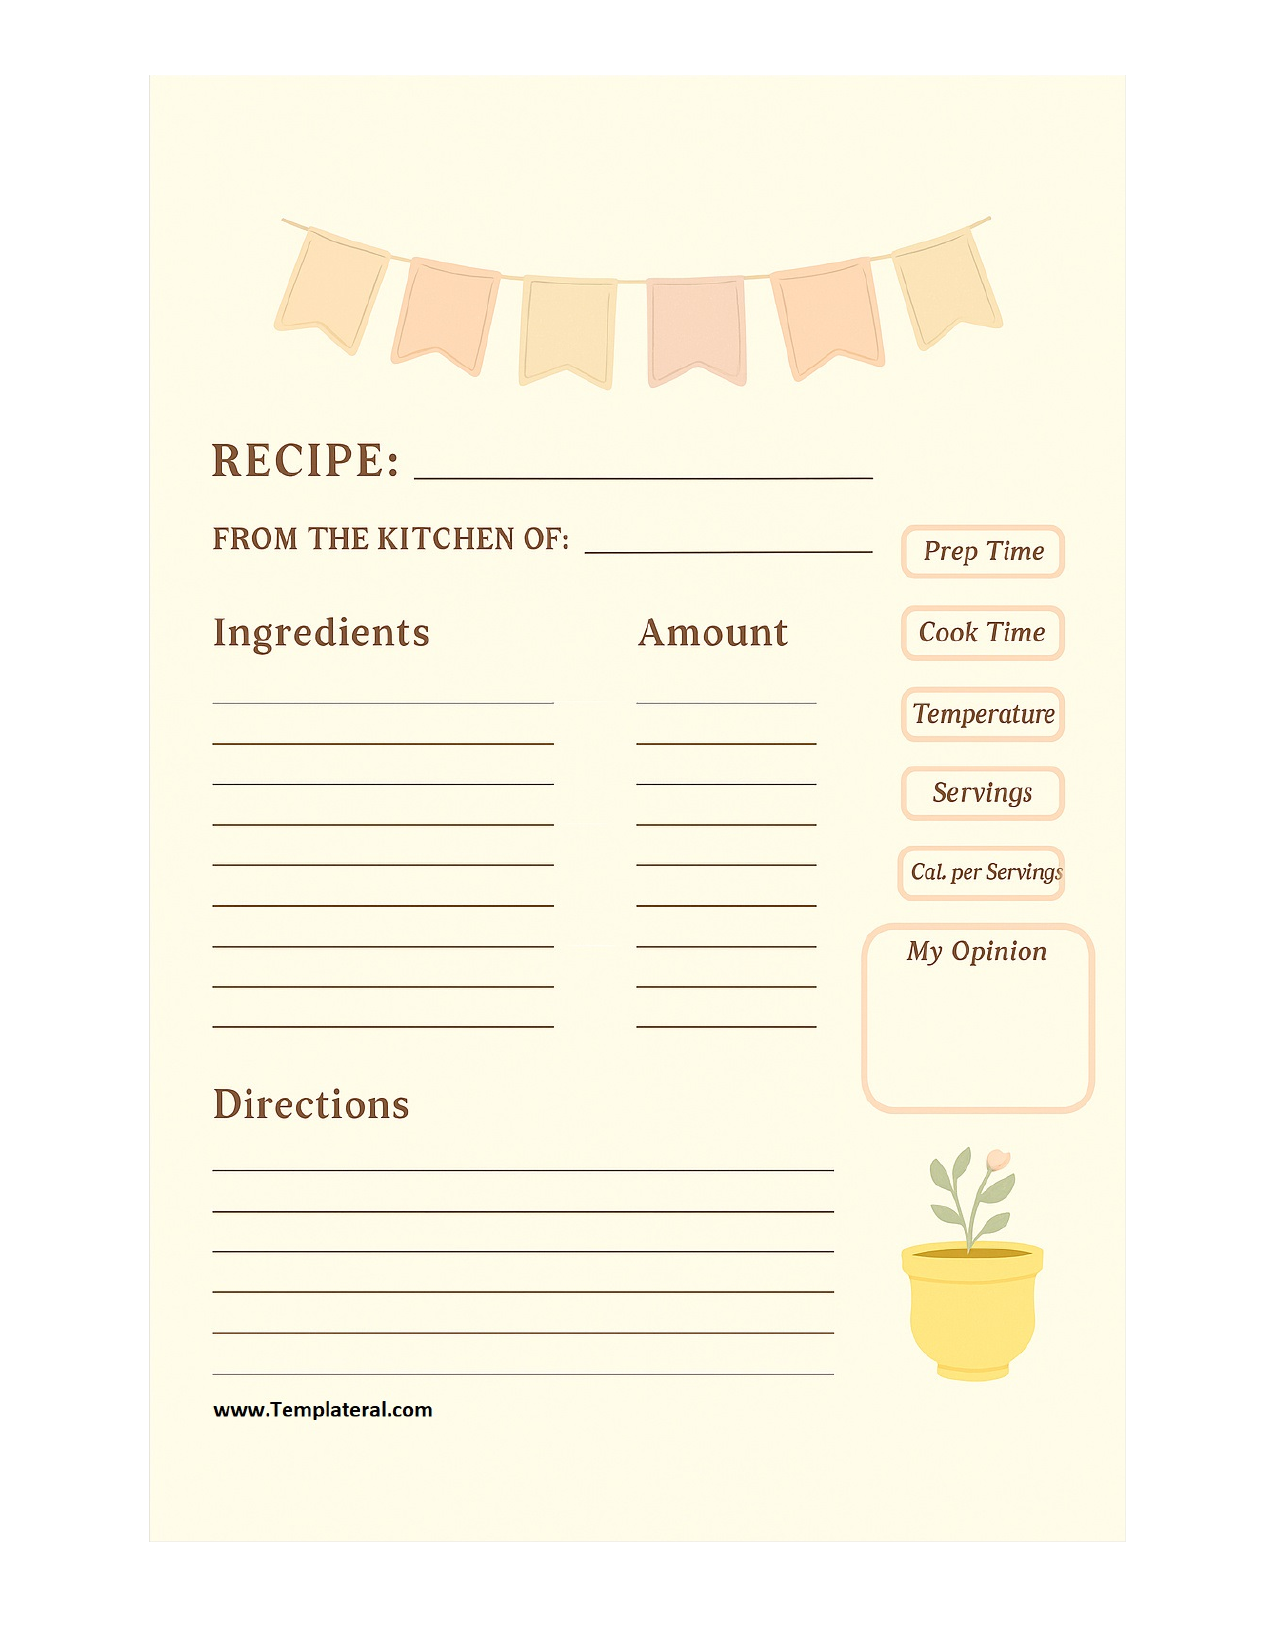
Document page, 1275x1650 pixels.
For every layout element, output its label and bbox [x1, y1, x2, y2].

picture [149, 75, 1126, 1542]
